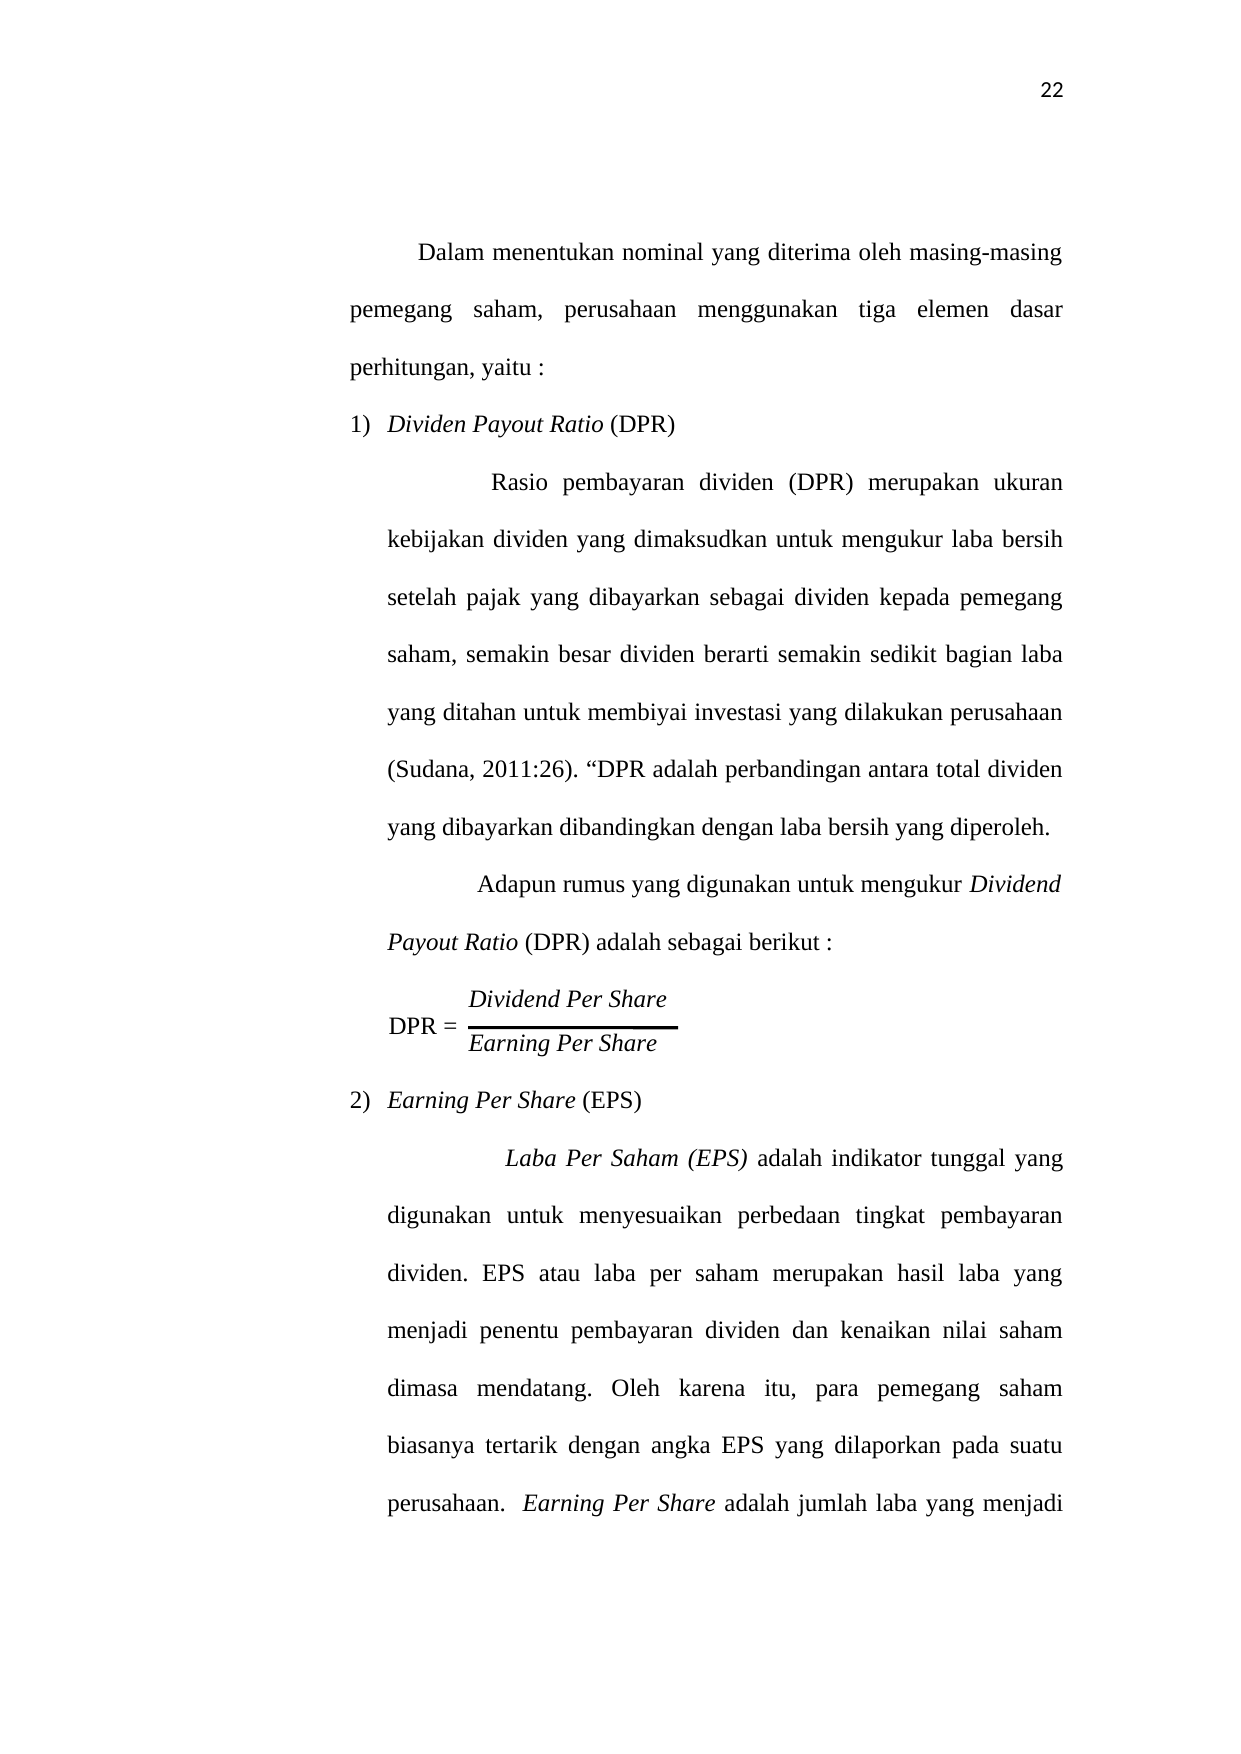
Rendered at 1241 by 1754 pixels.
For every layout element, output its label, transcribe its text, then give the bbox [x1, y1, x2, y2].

list Dividen Payout Ratio (DPR) [349, 409, 1063, 438]
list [387, 1143, 1063, 1516]
list Dalam menentukan nominal yang diterima oleh masing-masing pemegang saham, perusahaan menggunakan tiga elemen dasar perhitungan, yaitu : [349, 237, 1063, 381]
list Rasio pembayaran dividen (DPR) merupakan ukuran kebijakan dividen yang dimaksudkan untuk mengukur laba bersih setelah pajak yang dibayarkan sebagai dividen kepada pemegang saham, semakin besar dividen berarti semakin sedikit bagian laba yang ditahan untuk membiyai investasi yang dilakukan perusahaan (Sudana, 2011:26). “DPR adalah perbandingan antara total dividen yang dibayarkan dibandingkan dengan laba bersih yang diperoleh. [387, 467, 1063, 841]
list Dividend Per Share [387, 984, 1063, 1013]
list Earning Per Share [387, 1028, 1063, 1056]
list Earning Per Share (EPS) [349, 1085, 1063, 1114]
list Adapun rumus yang digunakan untuk mengukur Dividend Payout Ratio (DPR) adalah sebagai berikut : [387, 869, 1063, 956]
